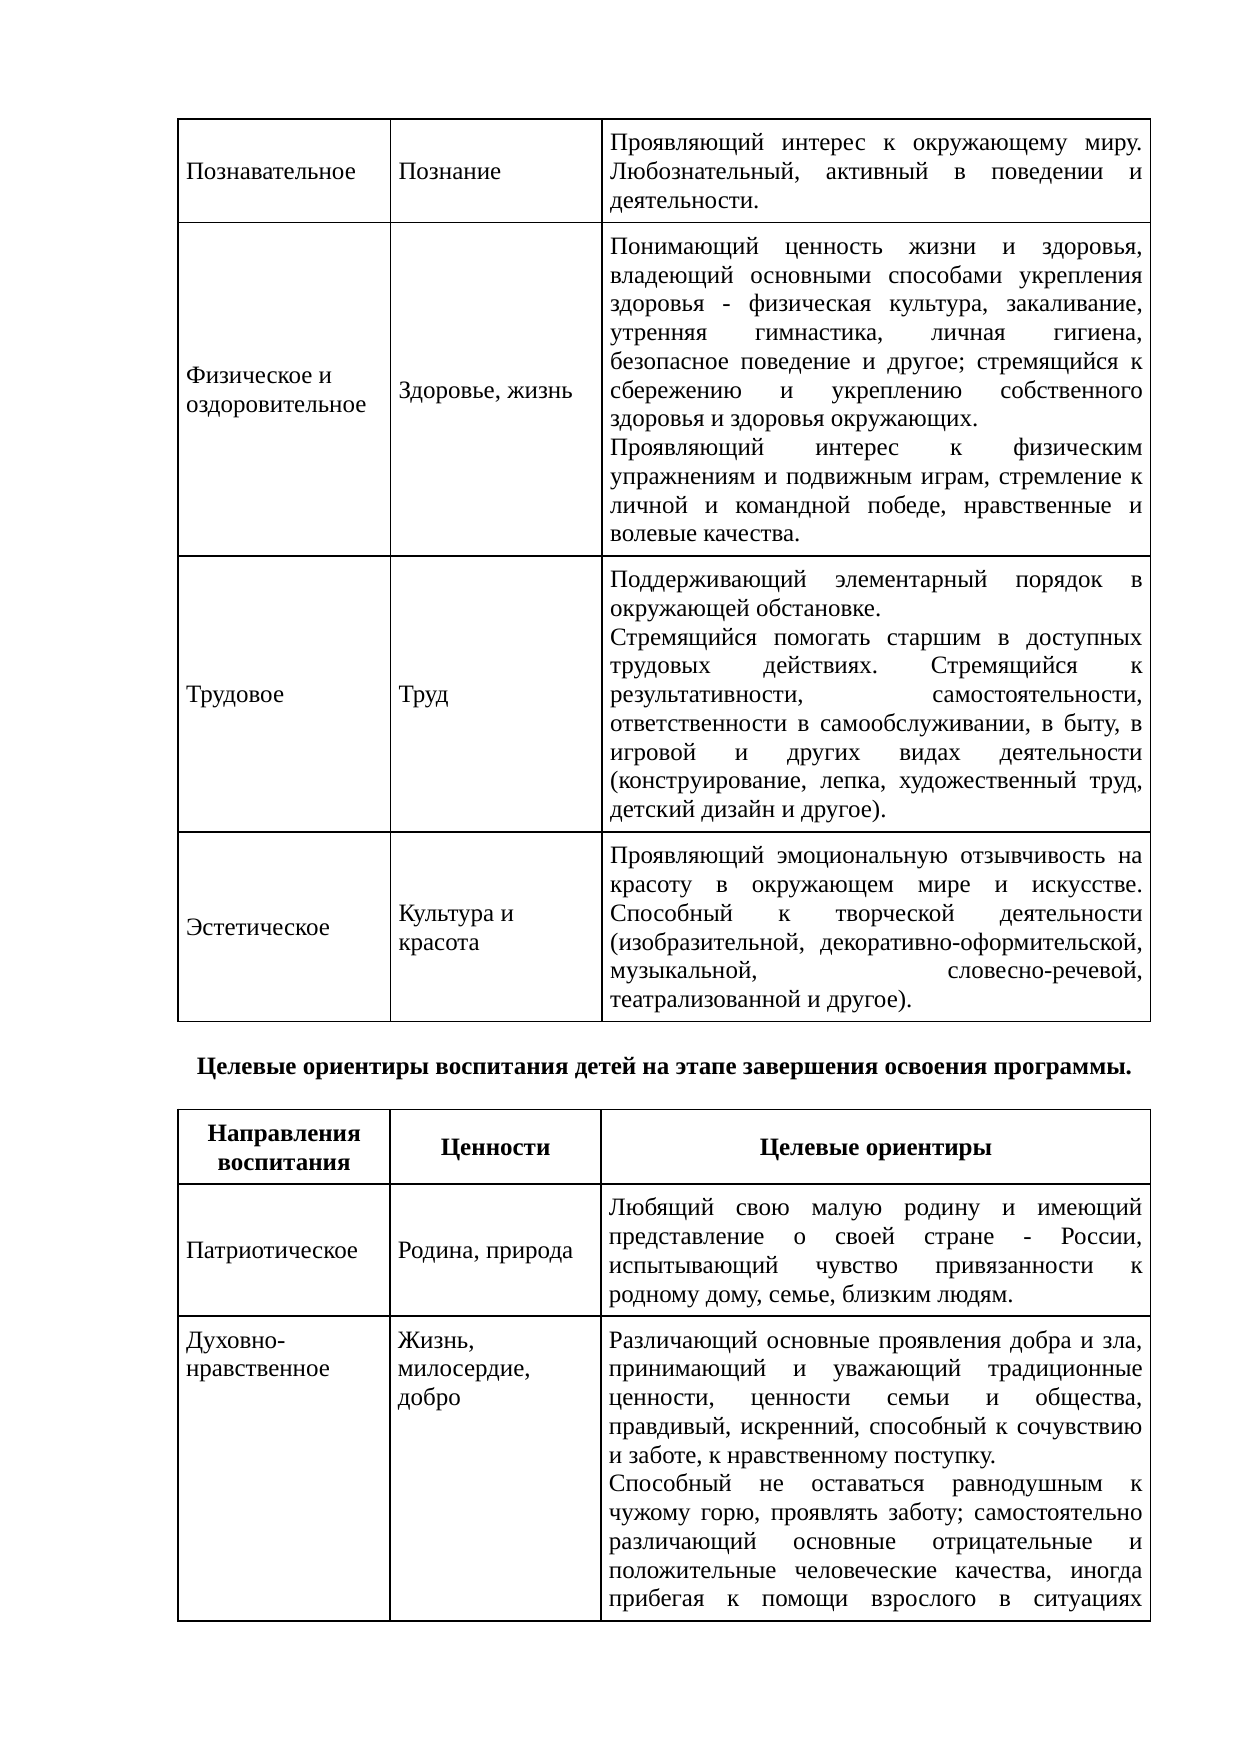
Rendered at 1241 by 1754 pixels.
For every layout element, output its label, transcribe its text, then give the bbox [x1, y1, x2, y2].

table_cell Любящий свою малую родину и имеющий представление о своей стране - России, испытывающий чувство привязанности к родному дому, семье, близким людям. [602, 1185, 1150, 1315]
table_cell Понимающий ценность жизни и здоровья, владеющий основными способами укрепления здоровья - физическая культура, закаливание, утренняя гимнастика, личная гигиена, безопасное поведение и другое; стремящийся к сбережению и укреплению собственного здоровья и здоровья окружающих. Проявляющий интерес к физическим упражнениям и подвижным играм, стремление к личной и командной победе, нравственные и волевые качества. [603, 223, 1150, 555]
table_cell Трудовое [179, 557, 390, 831]
table_cell Патриотическое [179, 1185, 389, 1315]
table_cell Труд [391, 557, 601, 831]
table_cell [602, 1317, 1150, 1620]
table_cell Познание [391, 120, 601, 222]
table_header Целевые ориентиры [602, 1110, 1150, 1183]
table_cell Поддерживающий элементарный порядок в окружающей обстановке. Стремящийся помогать старшим в доступных трудовых действиях. Стремящийся к результативности, самостоятельности, ответственности в самообслуживании, в быту, в игровой и других видах деятельности (конструирование, лепка, художественный труд, детский дизайн и другое). [603, 557, 1150, 831]
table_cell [391, 1317, 600, 1620]
table_header Ценности [391, 1110, 600, 1183]
table_cell Проявляющий интерес к окружающему миру. Любознательный, активный в поведении и деятельности. [603, 120, 1150, 222]
text Целевые ориентиры воспитания детей на этапе завершения освоения программы. [177, 1051, 1152, 1080]
table_header Направления воспитания [179, 1110, 389, 1183]
table_cell Физическое и оздоровительное [179, 223, 390, 555]
table_cell Эстетическое [179, 833, 390, 1021]
table_cell Здоровье, жизнь [391, 223, 601, 555]
table_cell Культура и красота [391, 833, 601, 1021]
table_cell Проявляющий эмоциональную отзывчивость на красоту в окружающем мире и искусстве. Способный к творческой деятельности (изобразительной, декоративно-оформительской, музыкальной, словесно-речевой, театрализованной и другое). [603, 833, 1150, 1021]
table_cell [179, 1317, 389, 1620]
table_cell Родина, природа [391, 1185, 600, 1315]
table_cell Познавательное [179, 120, 390, 222]
